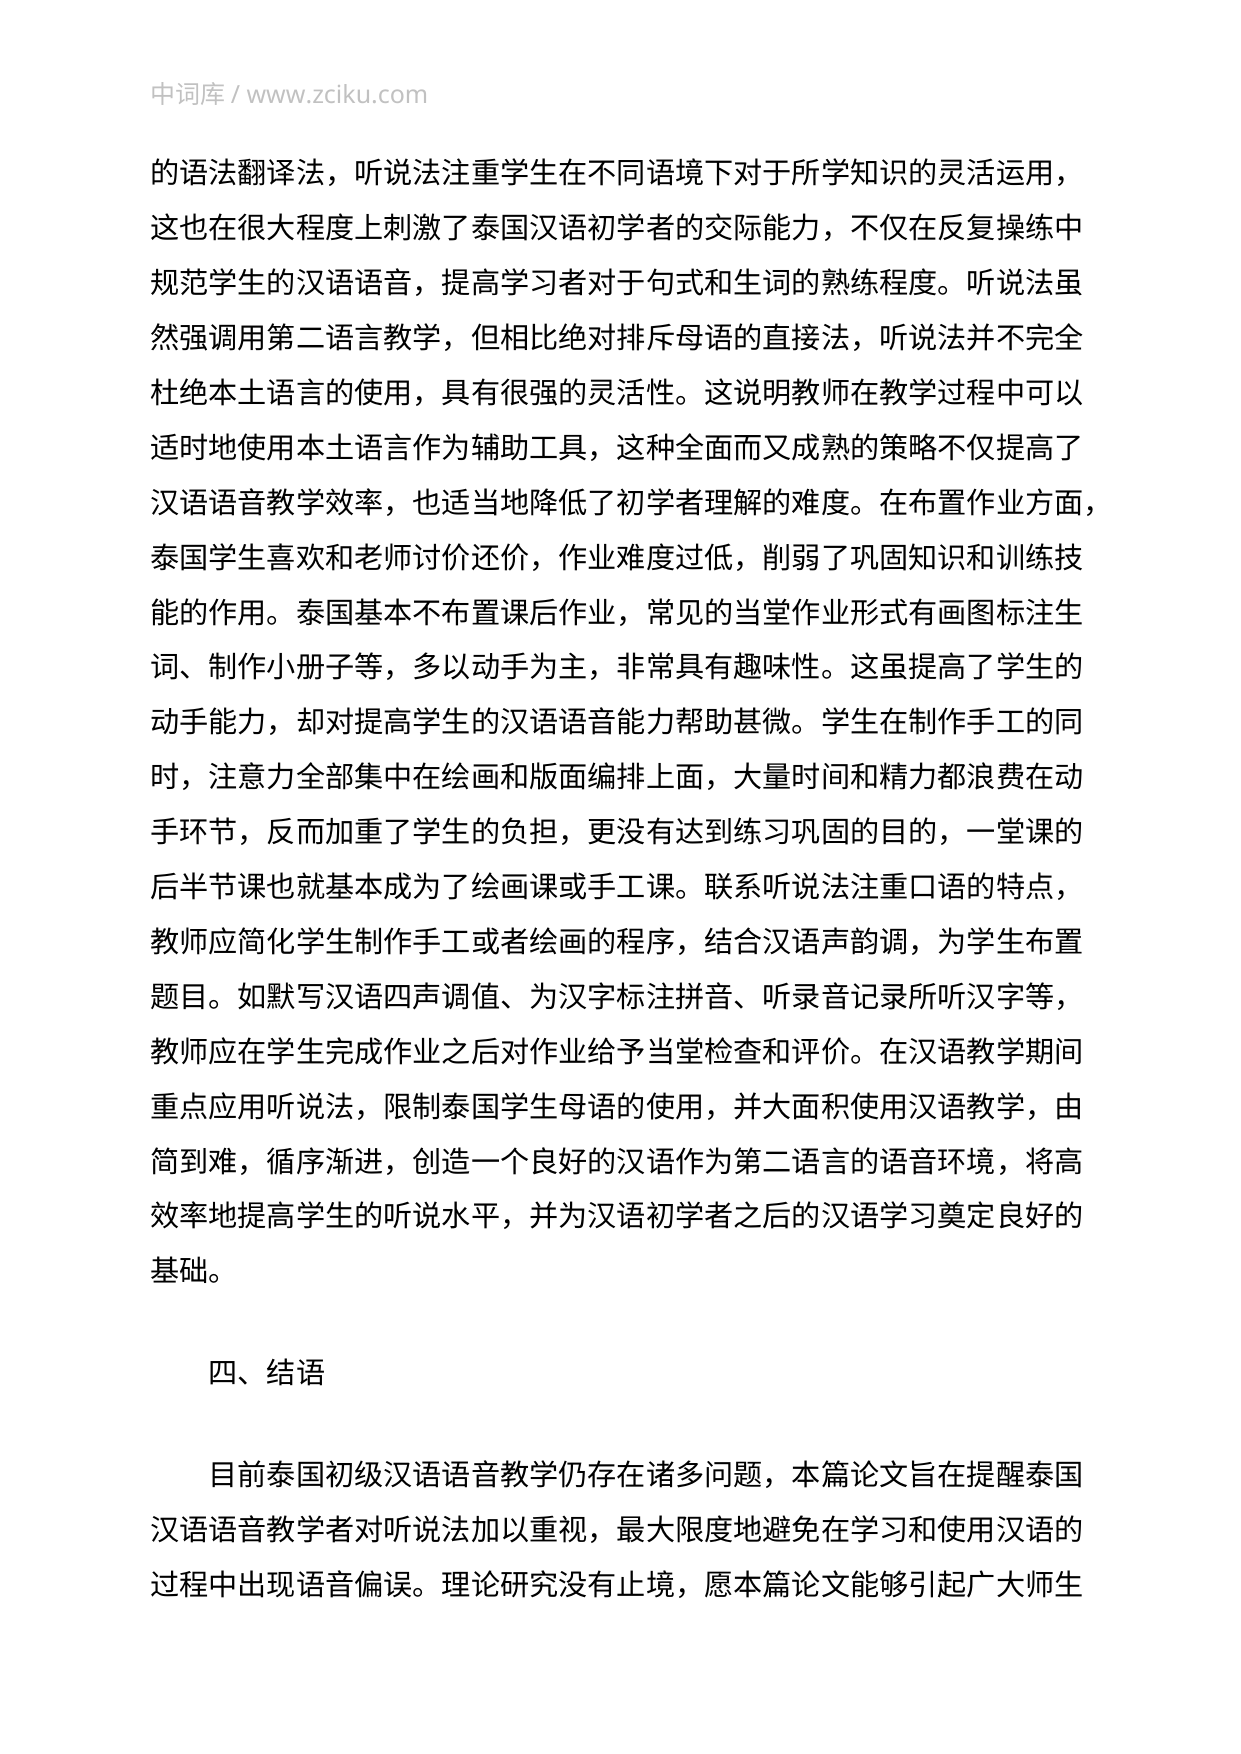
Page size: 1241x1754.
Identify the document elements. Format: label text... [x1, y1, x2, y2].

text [150, 1451, 1090, 1603]
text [150, 150, 1090, 1290]
text 四、结语 [150, 1350, 1090, 1392]
